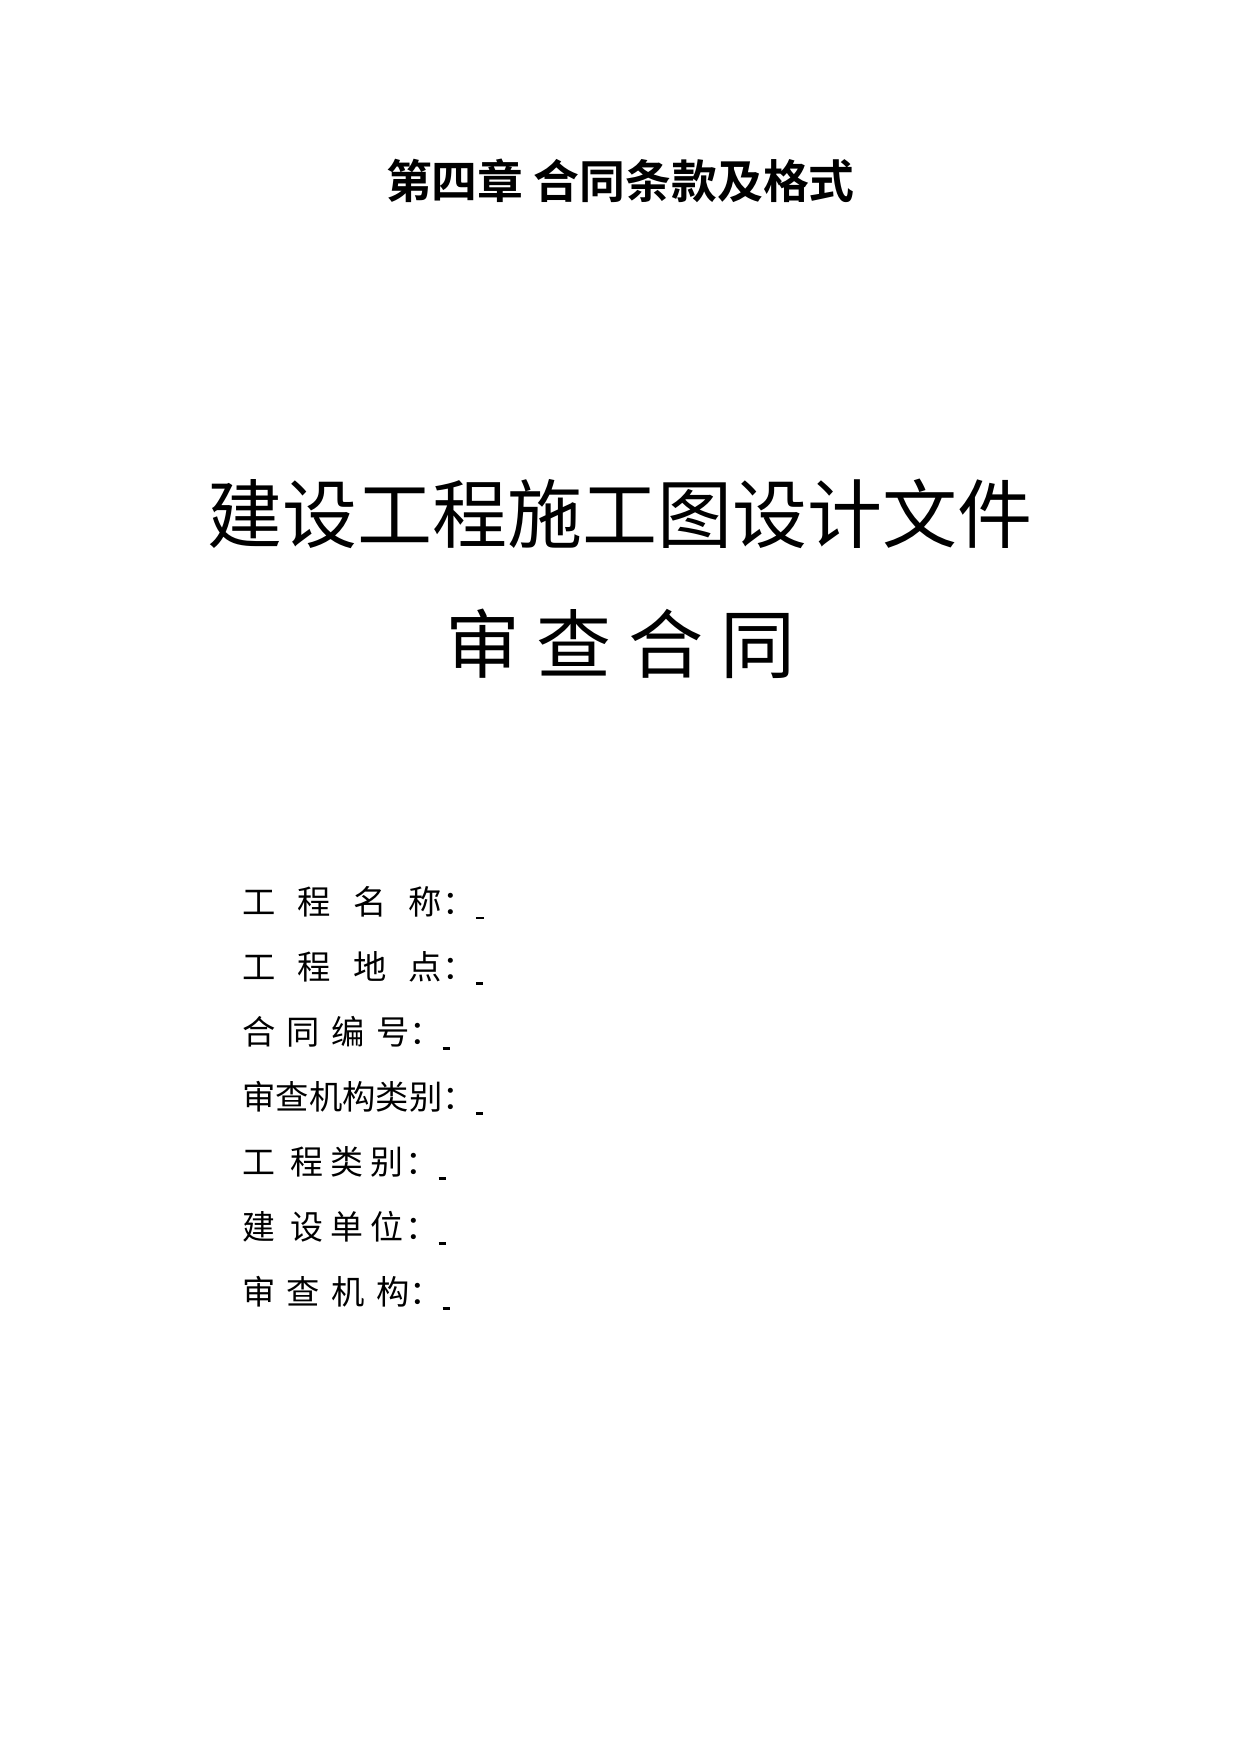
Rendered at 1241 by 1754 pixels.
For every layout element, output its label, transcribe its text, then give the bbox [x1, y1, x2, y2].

text 建 设 单 位： [242, 1193, 1110, 1258]
text 合同编号： [242, 998, 1110, 1063]
text 工 程 类 别： [242, 1128, 1110, 1193]
text 工程地点： [242, 933, 1110, 998]
text 审查机构： [242, 1258, 1110, 1323]
text 审 查 合 同 [130, 575, 1110, 705]
subtitle 第四章 合同条款及格式 [130, 146, 1110, 212]
text 建设工程施工图设计文件 [130, 445, 1110, 575]
text 工程名称： [242, 868, 1110, 933]
text 审查机构类别： [242, 1063, 1110, 1128]
